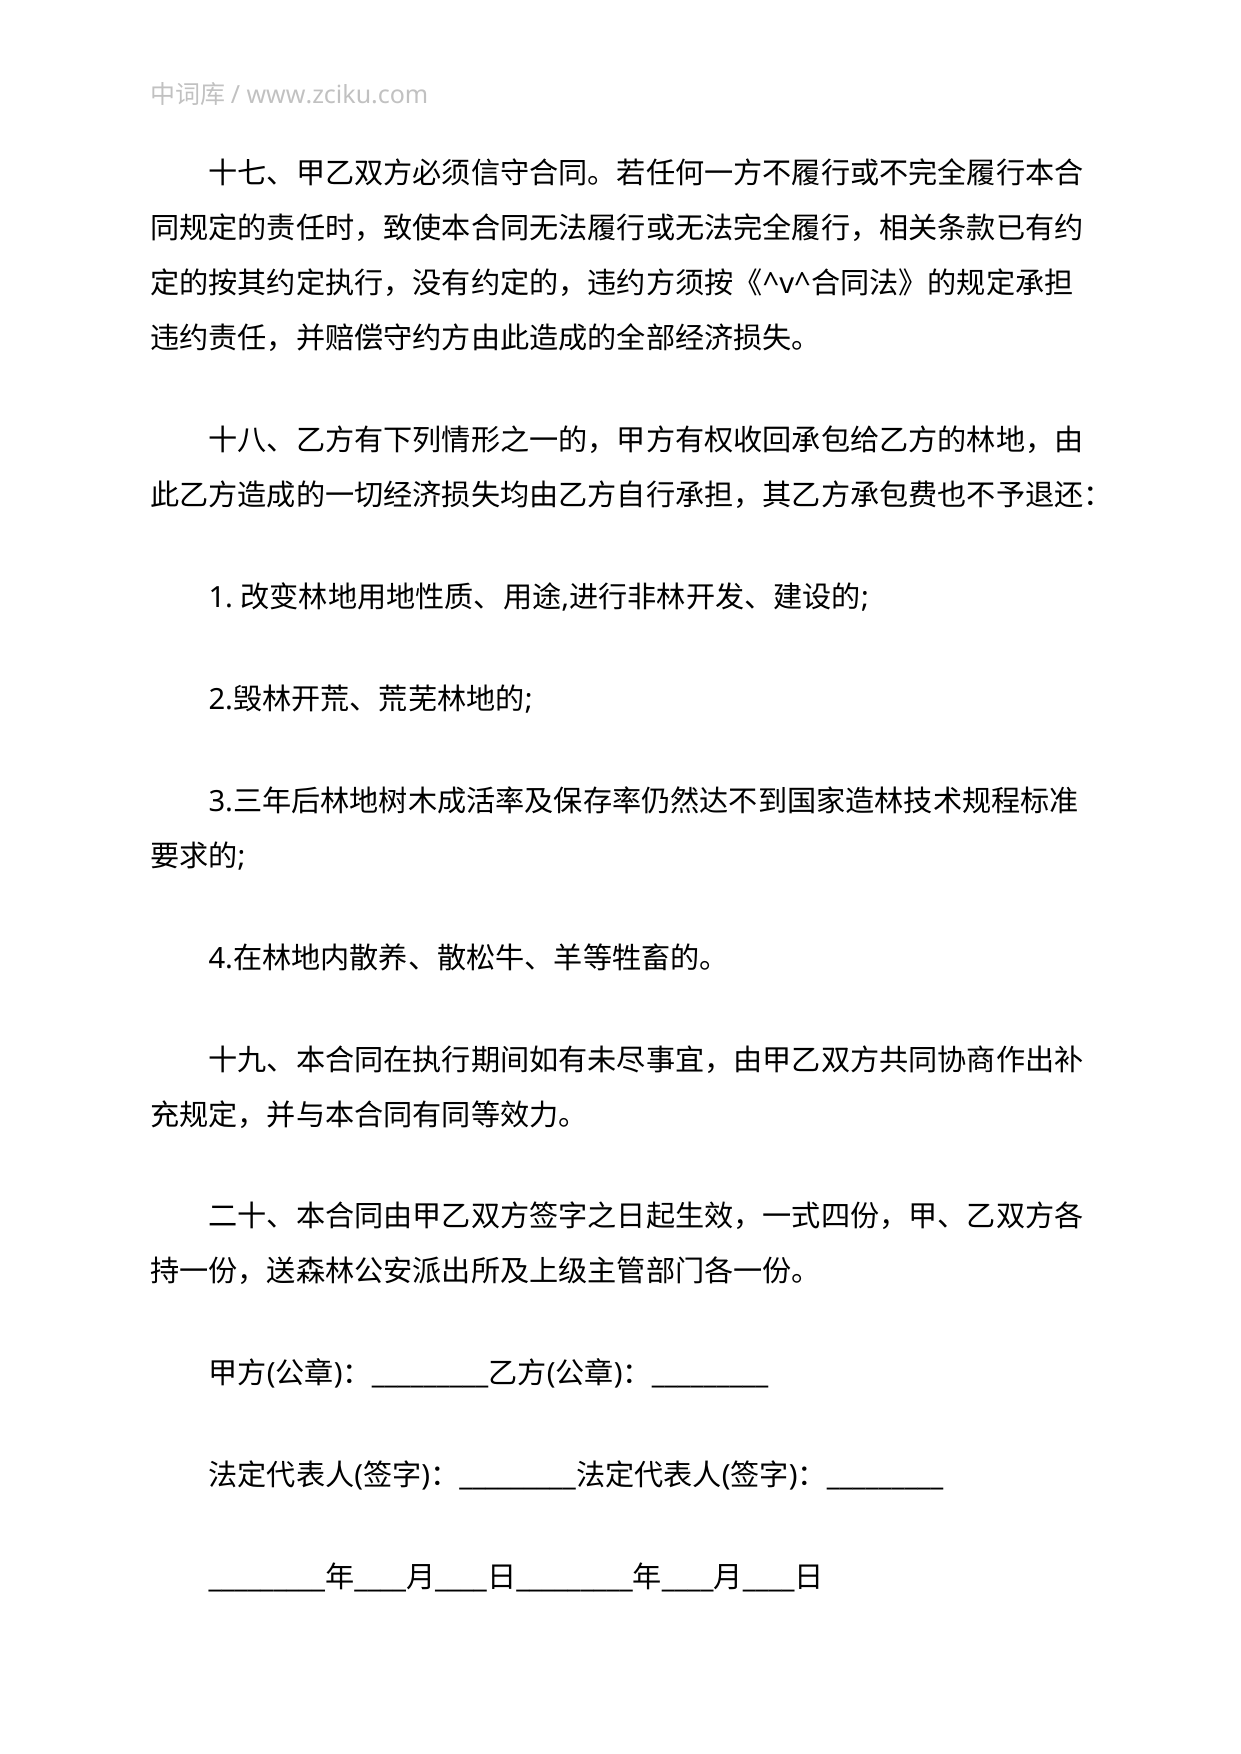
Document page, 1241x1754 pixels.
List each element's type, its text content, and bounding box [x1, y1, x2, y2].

text 十九、本合同在执行期间如有未尽事宜，由甲乙双方共同协商作出补充规定，并与本合同有同等效力。 [150, 1036, 1090, 1133]
text _________年____月____日_________年____月____日 [150, 1553, 1090, 1596]
text 十八、乙方有下列情形之一的，甲方有权收回承包给乙方的林地，由此乙方造成的一切经济损失均由乙方自行承担，其乙方承包费也不予退还： [150, 417, 1090, 514]
text 4.在林地内散养、散松牛、羊等牲畜的。 [150, 934, 1090, 977]
text 二十、本合同由甲乙双方签字之日起生效，一式四份，甲、乙双方各持一份，送森林公安派出所及上级主管部门各一份。 [150, 1193, 1090, 1290]
text 1. 改变林地用地性质、用途,进行非林开发、建设的; [150, 573, 1090, 616]
text 十七、甲乙双方必须信守合同。若任何一方不履行或不完全履行本合同规定的责任时，致使本合同无法履行或无法完全履行，相关条款已有约定的按其约定执行，没有约定的，违约方须按《^v^合同法》的规定承担违约责任，并赔偿守约方由此造成的全部经济损失。 [150, 150, 1090, 357]
text 法定代表人(签字)：_________法定代表人(签字)：_________ [150, 1451, 1090, 1494]
text 甲方(公章)：_________乙方(公章)：_________ [150, 1349, 1090, 1392]
text 3.三年后林地树木成活率及保存率仍然达不到国家造林技术规程标准要求的; [150, 777, 1090, 874]
text 2.毁林开荒、荒芜林地的; [150, 675, 1090, 718]
